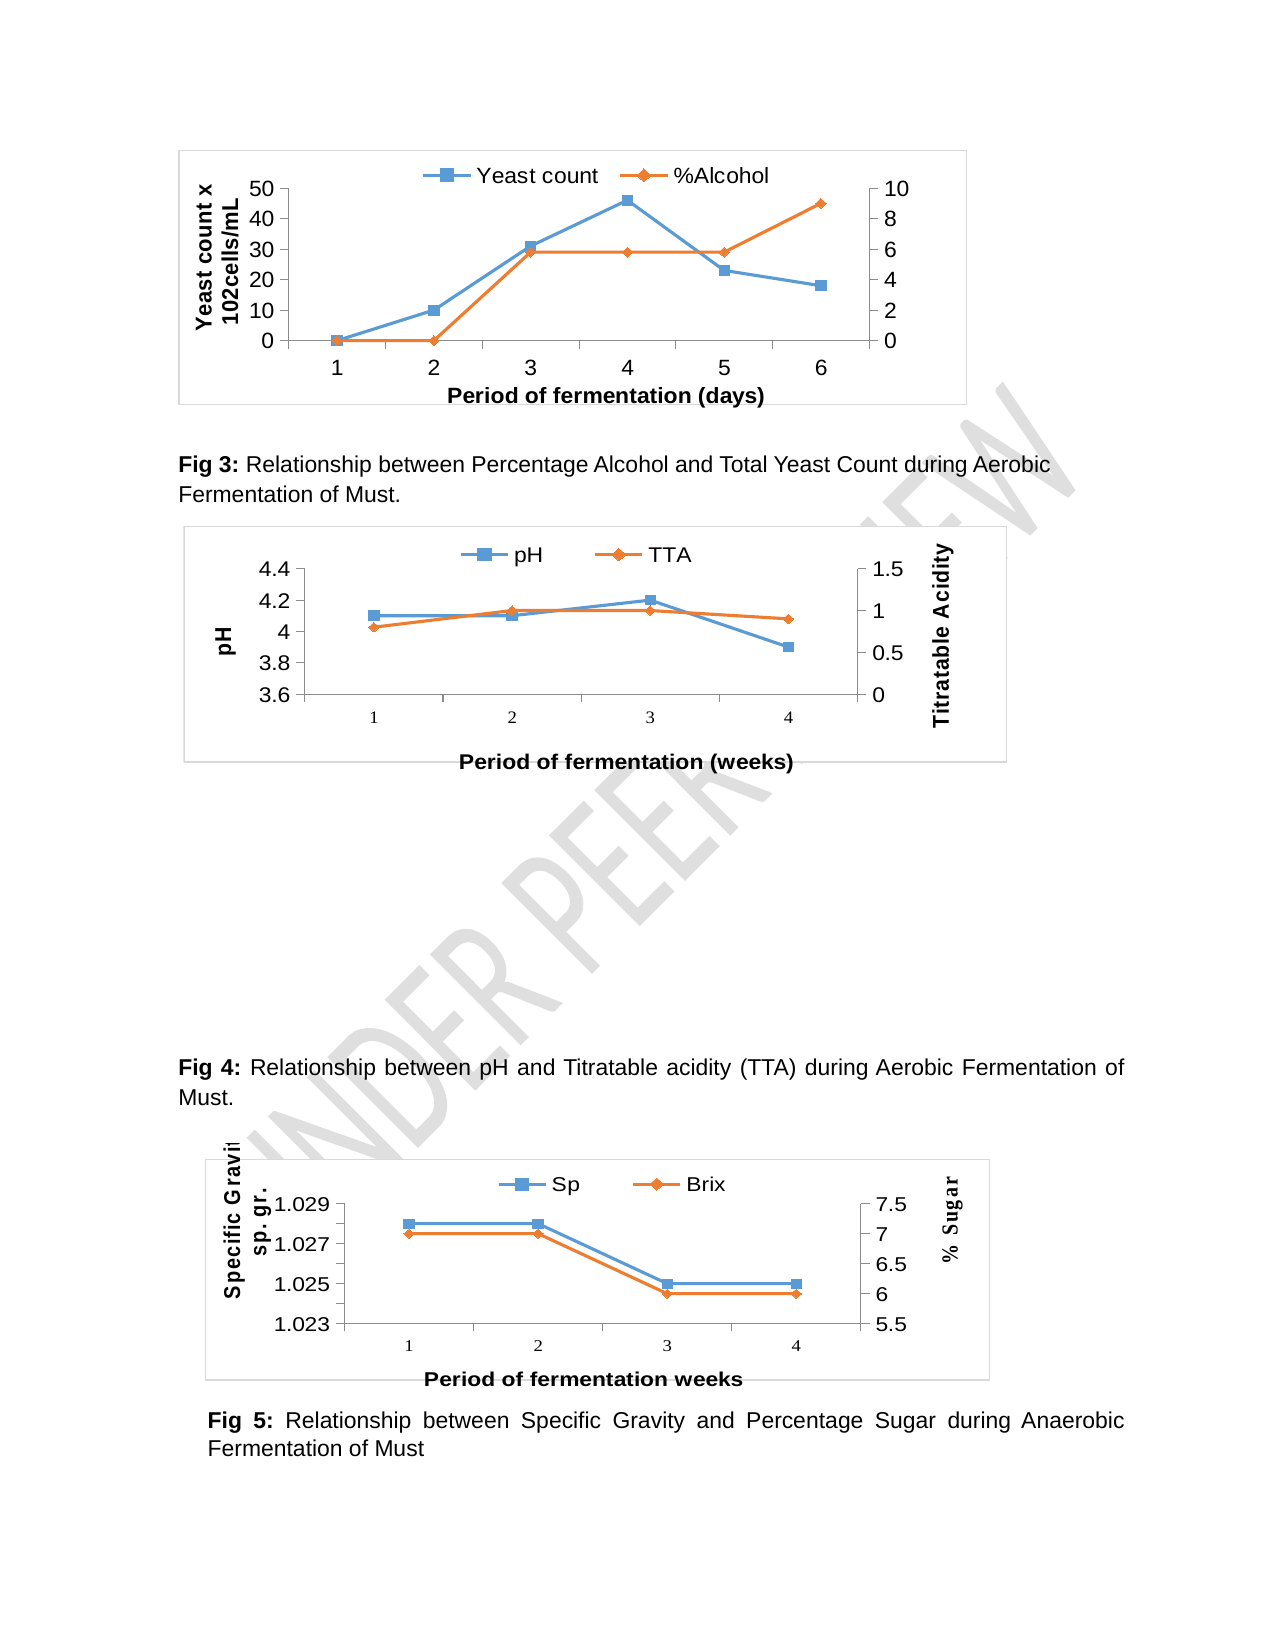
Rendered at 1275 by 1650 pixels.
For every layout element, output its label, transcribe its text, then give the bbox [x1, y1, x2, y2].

text Fig 4: Relationship between pH and Titratable acidity (TTA) during Aerobic Fermentation of Must. [178, 1054, 1125, 1110]
text Fig 5: Relationship between Specific Gravity and Percentage Sugar during Anaerobic Fermentation of Must [207, 1407, 1125, 1461]
text Fig 3: Relationship between Percentage Alcohol and Total Yeast Count during Aerobic Fermentation of Must. [178, 451, 1125, 507]
